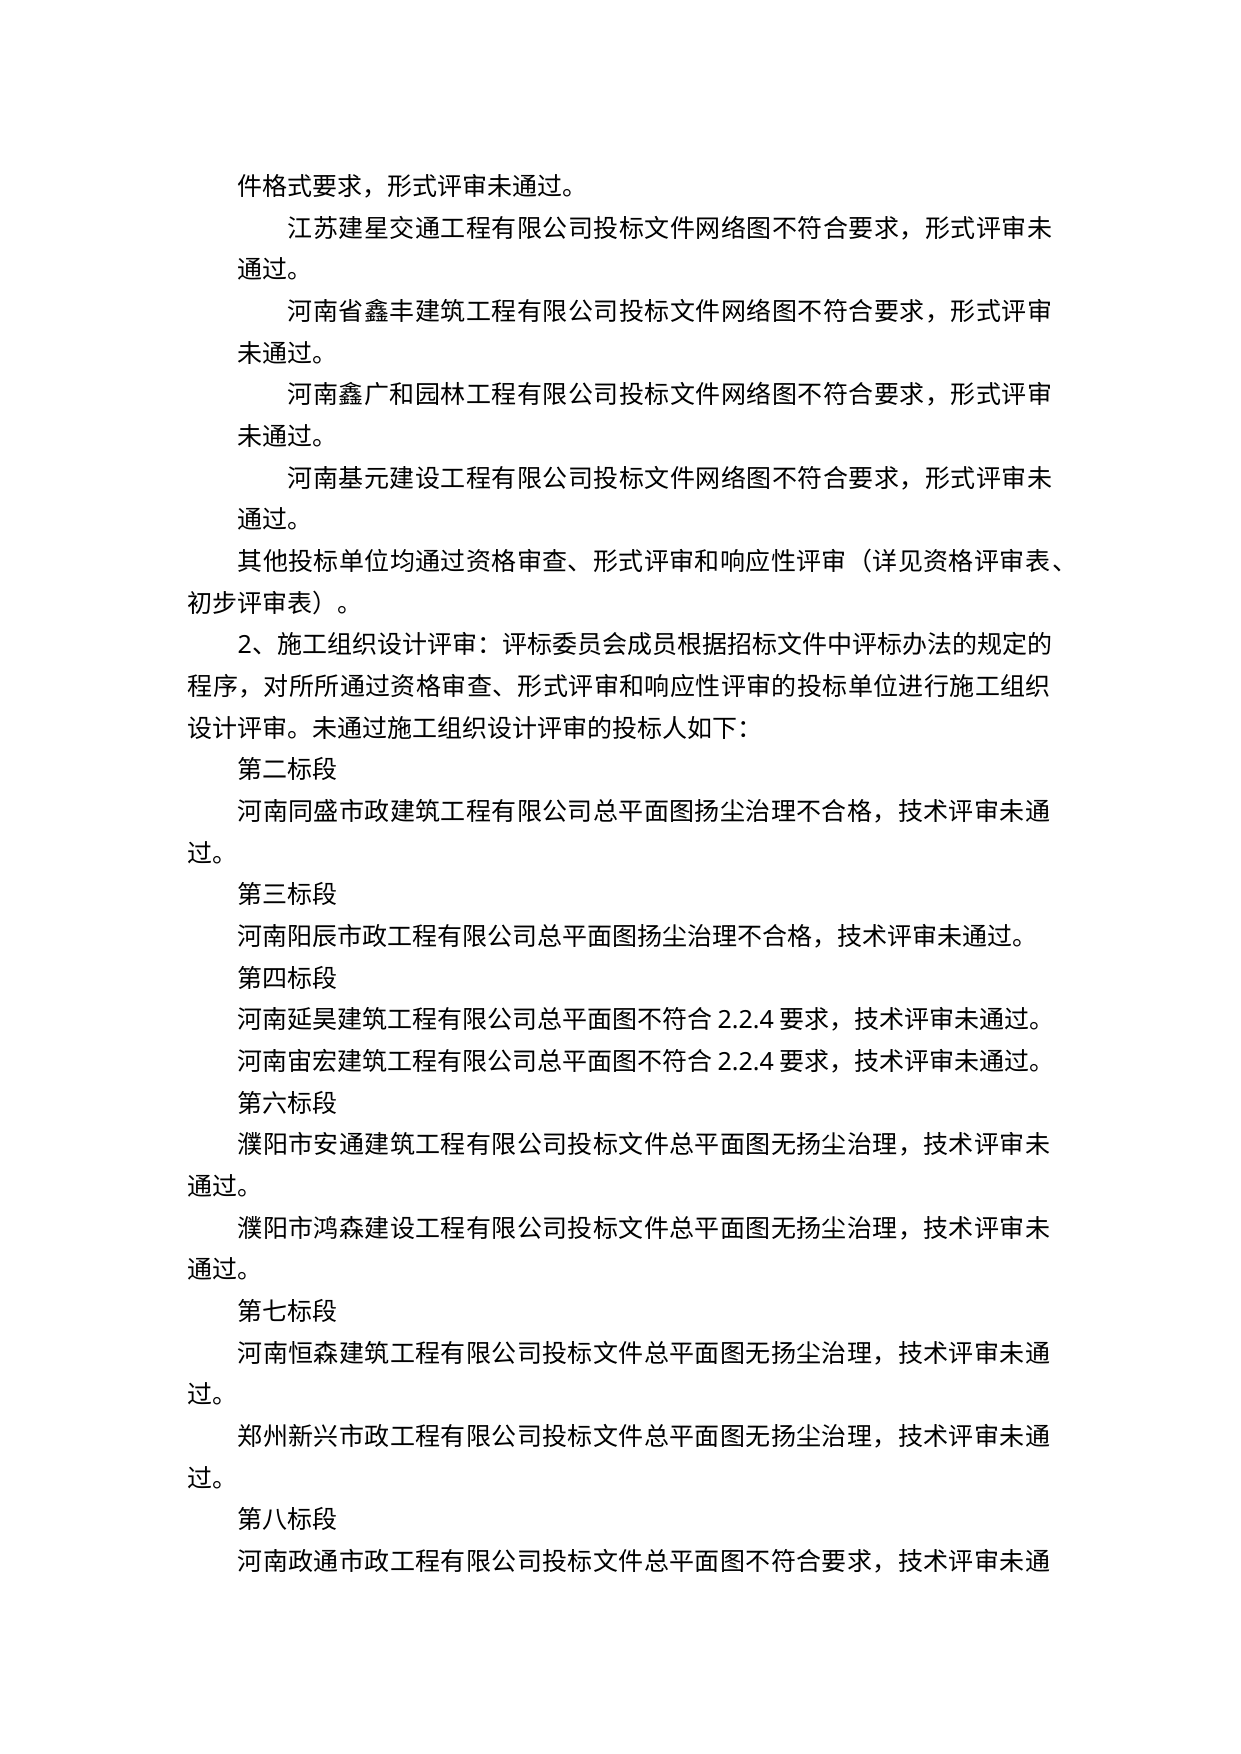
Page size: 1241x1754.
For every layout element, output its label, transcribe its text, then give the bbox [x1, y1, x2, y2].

text 河南恒森建筑工程有限公司投标文件总平面图无扬尘治理，技术评审未通过。 [187, 1329, 1053, 1412]
text 濮阳市鸿森建设工程有限公司投标文件总平面图无扬尘治理，技术评审未通过。 [187, 1204, 1053, 1287]
text 第六标段 [187, 1079, 1053, 1120]
text 河南宙宏建筑工程有限公司总平面图不符合2.2.4要求，技术评审未通过。 [187, 1037, 1053, 1079]
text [237, 162, 1053, 204]
text 第二标段 [187, 745, 1053, 787]
text 第八标段 [187, 1495, 1053, 1537]
text 其他投标单位均通过资格审查、形式评审和响应性评审（详见资格评审表、初步评审表）。 [187, 537, 1053, 620]
text 第七标段 [187, 1287, 1053, 1329]
text 第三标段 [187, 870, 1053, 912]
text 濮阳市安通建筑工程有限公司投标文件总平面图无扬尘治理，技术评审未通过。 [187, 1120, 1053, 1204]
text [187, 1537, 1053, 1579]
text 河南基元建设工程有限公司投标文件网络图不符合要求，形式评审未通过。 [237, 454, 1053, 537]
text 河南省鑫丰建筑工程有限公司投标文件网络图不符合要求，形式评审未通过。 [237, 287, 1053, 370]
text 2、施工组织设计评审：评标委员会成员根据招标文件中评标办法的规定的程序，对所所通过资格审查、形式评审和响应性评审的投标单位进行施工组织设计评审。未通过施工组织设计评审的投标人如下： [187, 620, 1053, 745]
text 河南同盛市政建筑工程有限公司总平面图扬尘治理不合格，技术评审未通过。 [187, 787, 1053, 870]
text 河南延昊建筑工程有限公司总平面图不符合2.2.4要求，技术评审未通过。 [187, 995, 1053, 1037]
text 江苏建星交通工程有限公司投标文件网络图不符合要求，形式评审未通过。 [237, 204, 1053, 287]
text 第四标段 [187, 954, 1053, 995]
text 郑州新兴市政工程有限公司投标文件总平面图无扬尘治理，技术评审未通过。 [187, 1412, 1053, 1495]
text 河南鑫广和园林工程有限公司投标文件网络图不符合要求，形式评审未通过。 [237, 370, 1053, 454]
text 河南阳辰市政工程有限公司总平面图扬尘治理不合格，技术评审未通过。 [187, 912, 1053, 954]
